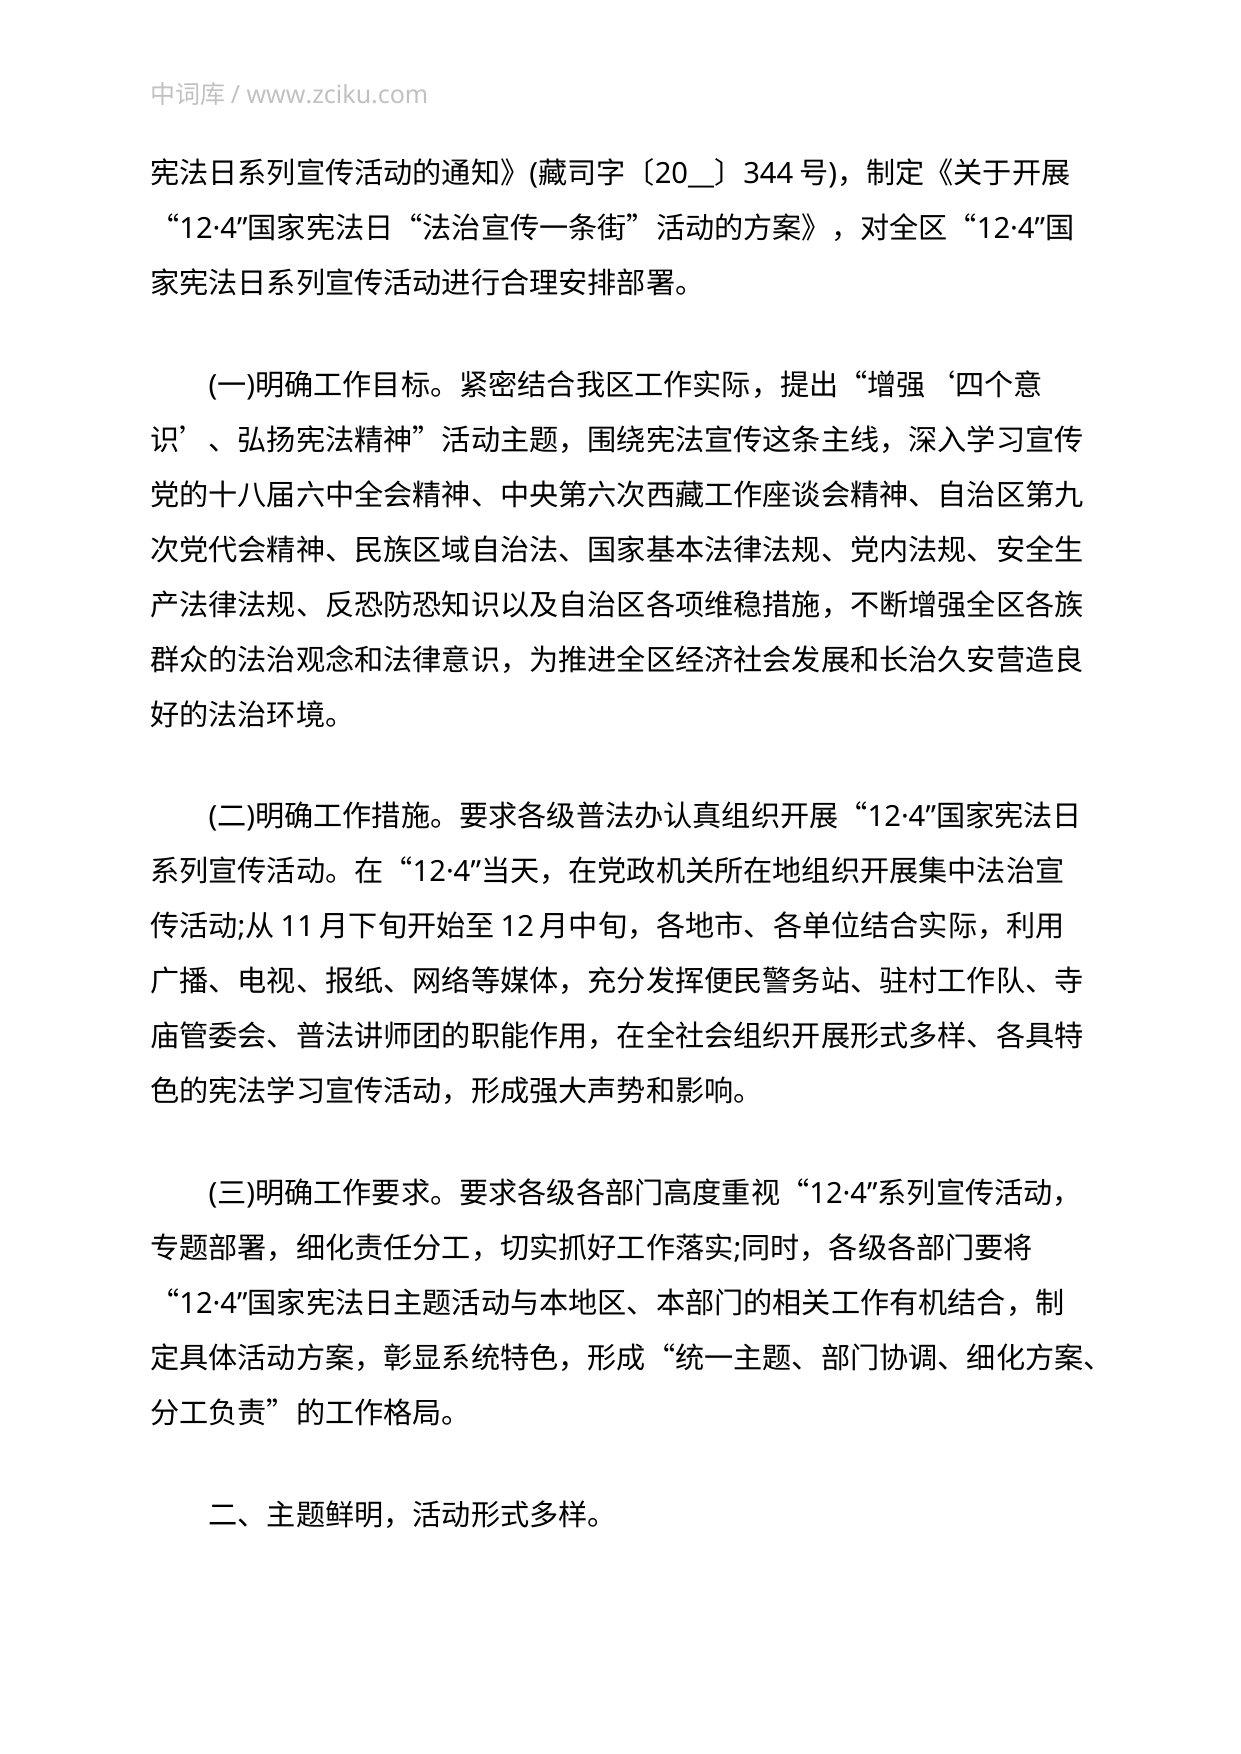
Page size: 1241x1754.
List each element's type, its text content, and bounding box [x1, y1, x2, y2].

text (三)明确工作要求。要求各级各部门高度重视“12·4”系列宣传活动，专题部署，细化责任分工，切实抓好工作落实;同时，各级各部门要将“12·4”国家宪法日主题活动与本地区、本部门的相关工作有机结合，制定具体活动方案，彰显系统特色，形成“统一主题、部门协调、细化方案、分工负责”的工作格局。 [150, 1169, 1090, 1432]
text (二)明确工作措施。要求各级普法办认真组织开展“12·4”国家宪法日系列宣传活动。在“12·4”当天，在党政机关所在地组织开展集中法治宣传活动;从11月下旬开始至12月中旬，各地市、各单位结合实际，利用广播、电视、报纸、网络等媒体，充分发挥便民警务站、驻村工作队、寺庙管委会、普法讲师团的职能作用，在全社会组织开展形式多样、各具特色的宪法学习宣传活动，形成强大声势和影响。 [150, 793, 1090, 1110]
text (一)明确工作目标。紧密结合我区工作实际，提出“增强‘四个意识’、弘扬宪法精神”活动主题，围绕宪法宣传这条主线，深入学习宣传党的十八届六中全会精神、中央第六次西藏工作座谈会精神、自治区第九次党代会精神、民族区域自治法、国家基本法律法规、党内法规、安全生产法律法规、反恐防恐知识以及自治区各项维稳措施，不断增强全区各族群众的法治观念和法律意识，为推进全区经济社会发展和长治久安营造良好的法治环境。 [150, 362, 1090, 733]
text 二、主题鲜明，活动形式多样。 [150, 1491, 1090, 1533]
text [150, 150, 1090, 302]
